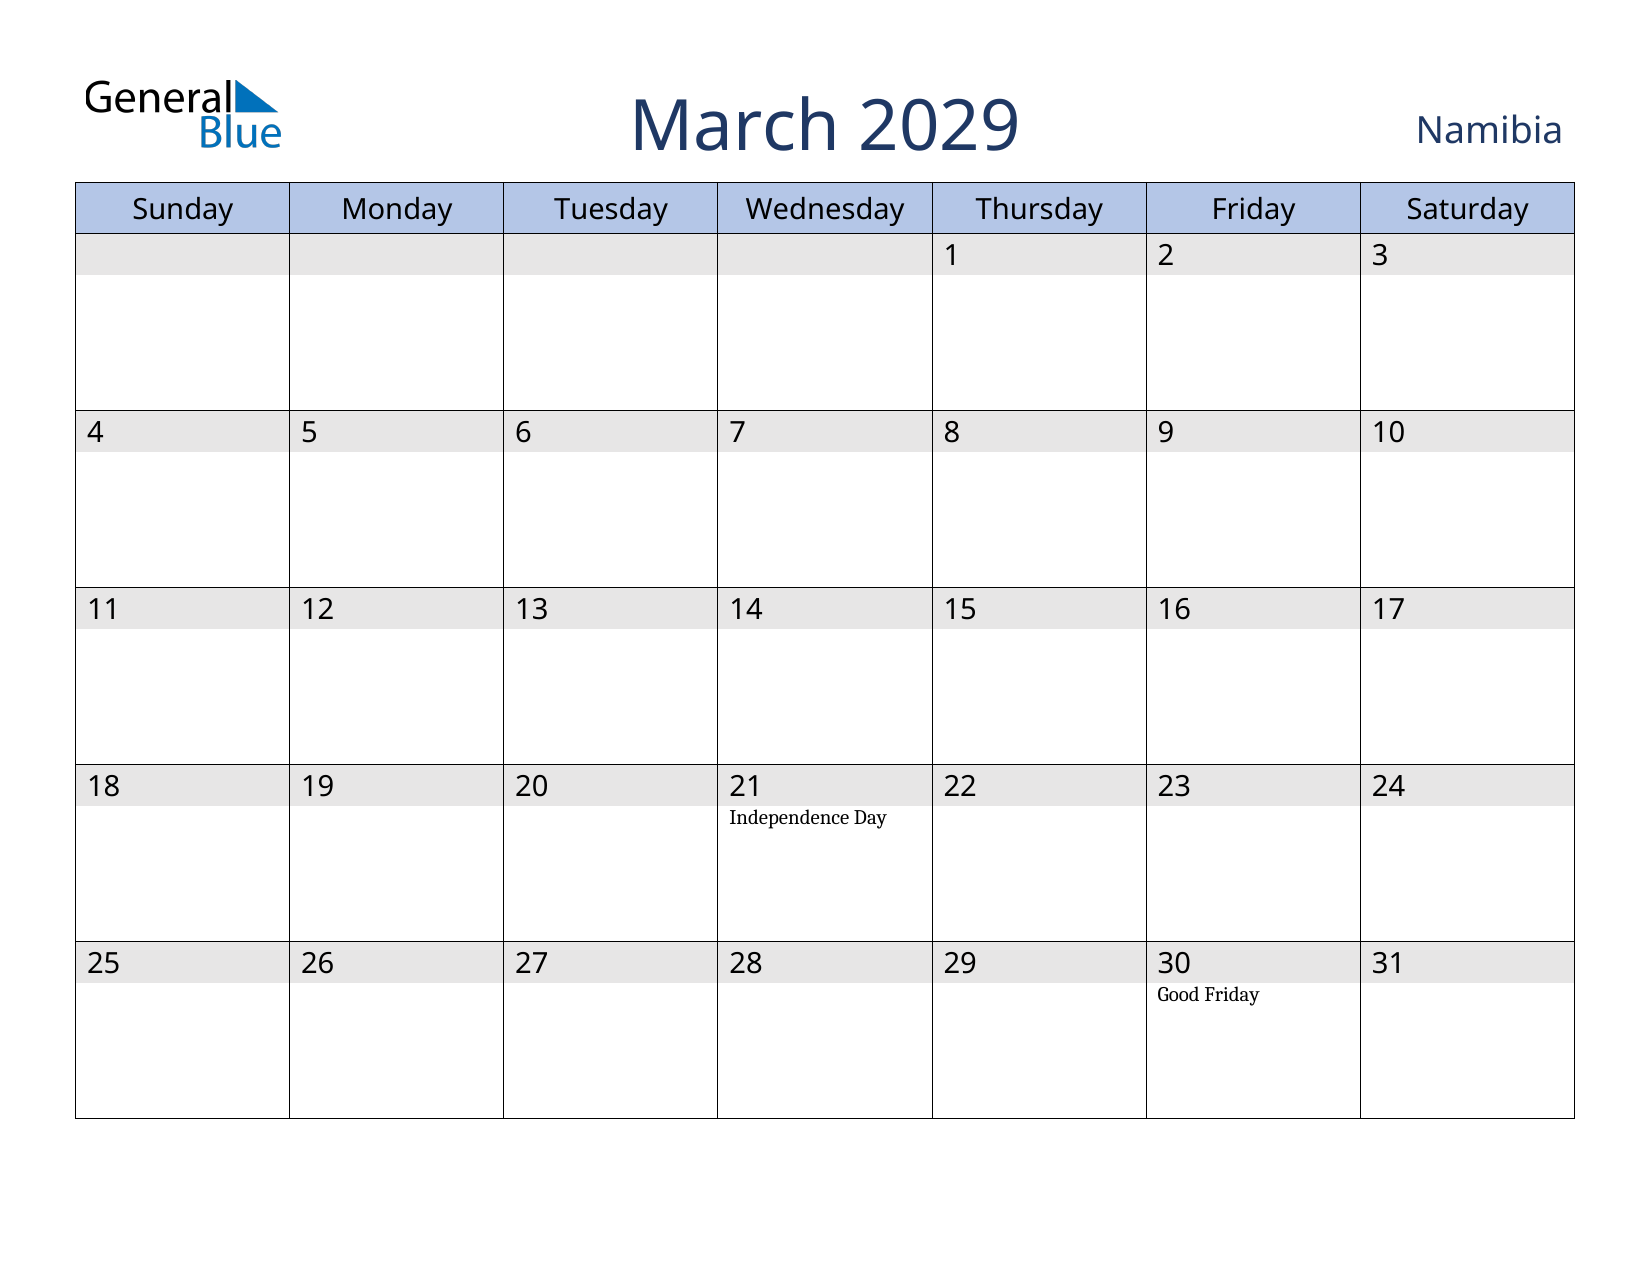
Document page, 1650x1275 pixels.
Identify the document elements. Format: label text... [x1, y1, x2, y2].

table_cell 25 [76, 942, 289, 983]
table_cell [1361, 452, 1574, 587]
table_cell [718, 452, 932, 587]
table_cell 6 [504, 411, 717, 452]
table_cell 11 [76, 588, 289, 629]
table_cell [1361, 275, 1574, 410]
table_cell [933, 983, 1146, 1118]
table_header March 2029 [504, 75, 1146, 182]
table_cell 20 [504, 765, 717, 806]
table_cell [1361, 806, 1574, 941]
table_cell 22 [933, 765, 1146, 806]
table_cell [76, 234, 289, 275]
table_cell [290, 983, 503, 1118]
table_cell Independence Day [718, 806, 932, 941]
table_cell [504, 629, 717, 764]
table_cell 31 [1361, 942, 1574, 983]
table_cell 14 [718, 588, 932, 629]
table_cell Friday [1147, 183, 1360, 233]
table_cell Saturday [1361, 183, 1574, 233]
table_cell [504, 234, 717, 275]
table_cell 26 [290, 942, 503, 983]
table_cell 19 [290, 765, 503, 806]
table_cell 15 [933, 588, 1146, 629]
table_cell Wednesday [718, 183, 932, 233]
table_cell 1 [933, 234, 1146, 275]
table_cell [76, 275, 289, 410]
picture [86, 80, 281, 148]
table_cell 27 [504, 942, 717, 983]
table_cell [718, 234, 932, 275]
table_cell [76, 629, 289, 764]
table_cell [504, 806, 717, 941]
table_cell Thursday [933, 183, 1146, 233]
table_cell 13 [504, 588, 717, 629]
table_cell [290, 275, 503, 410]
table_cell 16 [1147, 588, 1360, 629]
table_cell [1147, 806, 1360, 941]
table_cell [290, 452, 503, 587]
table_cell 10 [1361, 411, 1574, 452]
table_cell [933, 275, 1146, 410]
table_cell [1361, 983, 1574, 1118]
table_cell 18 [76, 765, 289, 806]
table_cell 30 [1147, 942, 1360, 983]
table_cell [718, 275, 932, 410]
table_cell [1147, 452, 1360, 587]
table_cell 3 [1361, 234, 1574, 275]
table_cell 21 [718, 765, 932, 806]
table_cell [1361, 629, 1574, 764]
table_cell Tuesday [504, 183, 717, 233]
table_cell 24 [1361, 765, 1574, 806]
table_cell [290, 629, 503, 764]
table_cell Sunday [76, 183, 289, 233]
table_cell [1147, 629, 1360, 764]
table_cell [76, 452, 289, 587]
table_cell 8 [933, 411, 1146, 452]
table_cell [504, 275, 717, 410]
table_cell Monday [290, 183, 503, 233]
table_cell 4 [76, 411, 289, 452]
table_cell 7 [718, 411, 932, 452]
table_cell 9 [1147, 411, 1360, 452]
table_cell [504, 452, 717, 587]
table_cell Good Friday [1147, 983, 1360, 1118]
table_cell 23 [1147, 765, 1360, 806]
table_cell [290, 806, 503, 941]
table_cell 5 [290, 411, 503, 452]
table_cell [933, 806, 1146, 941]
table_cell [933, 629, 1146, 764]
table_cell 17 [1361, 588, 1574, 629]
table_header [76, 75, 503, 182]
table_cell 29 [933, 942, 1146, 983]
table_cell 12 [290, 588, 503, 629]
table_cell [76, 806, 289, 941]
table_header Namibia [1146, 75, 1574, 182]
table_cell [76, 983, 289, 1118]
table_cell [1147, 275, 1360, 410]
table_cell [933, 452, 1146, 587]
table_cell 2 [1147, 234, 1360, 275]
table_cell [290, 234, 503, 275]
table_cell [718, 629, 932, 764]
table_cell 28 [718, 942, 932, 983]
table_cell [504, 983, 717, 1118]
table_cell [718, 983, 932, 1118]
